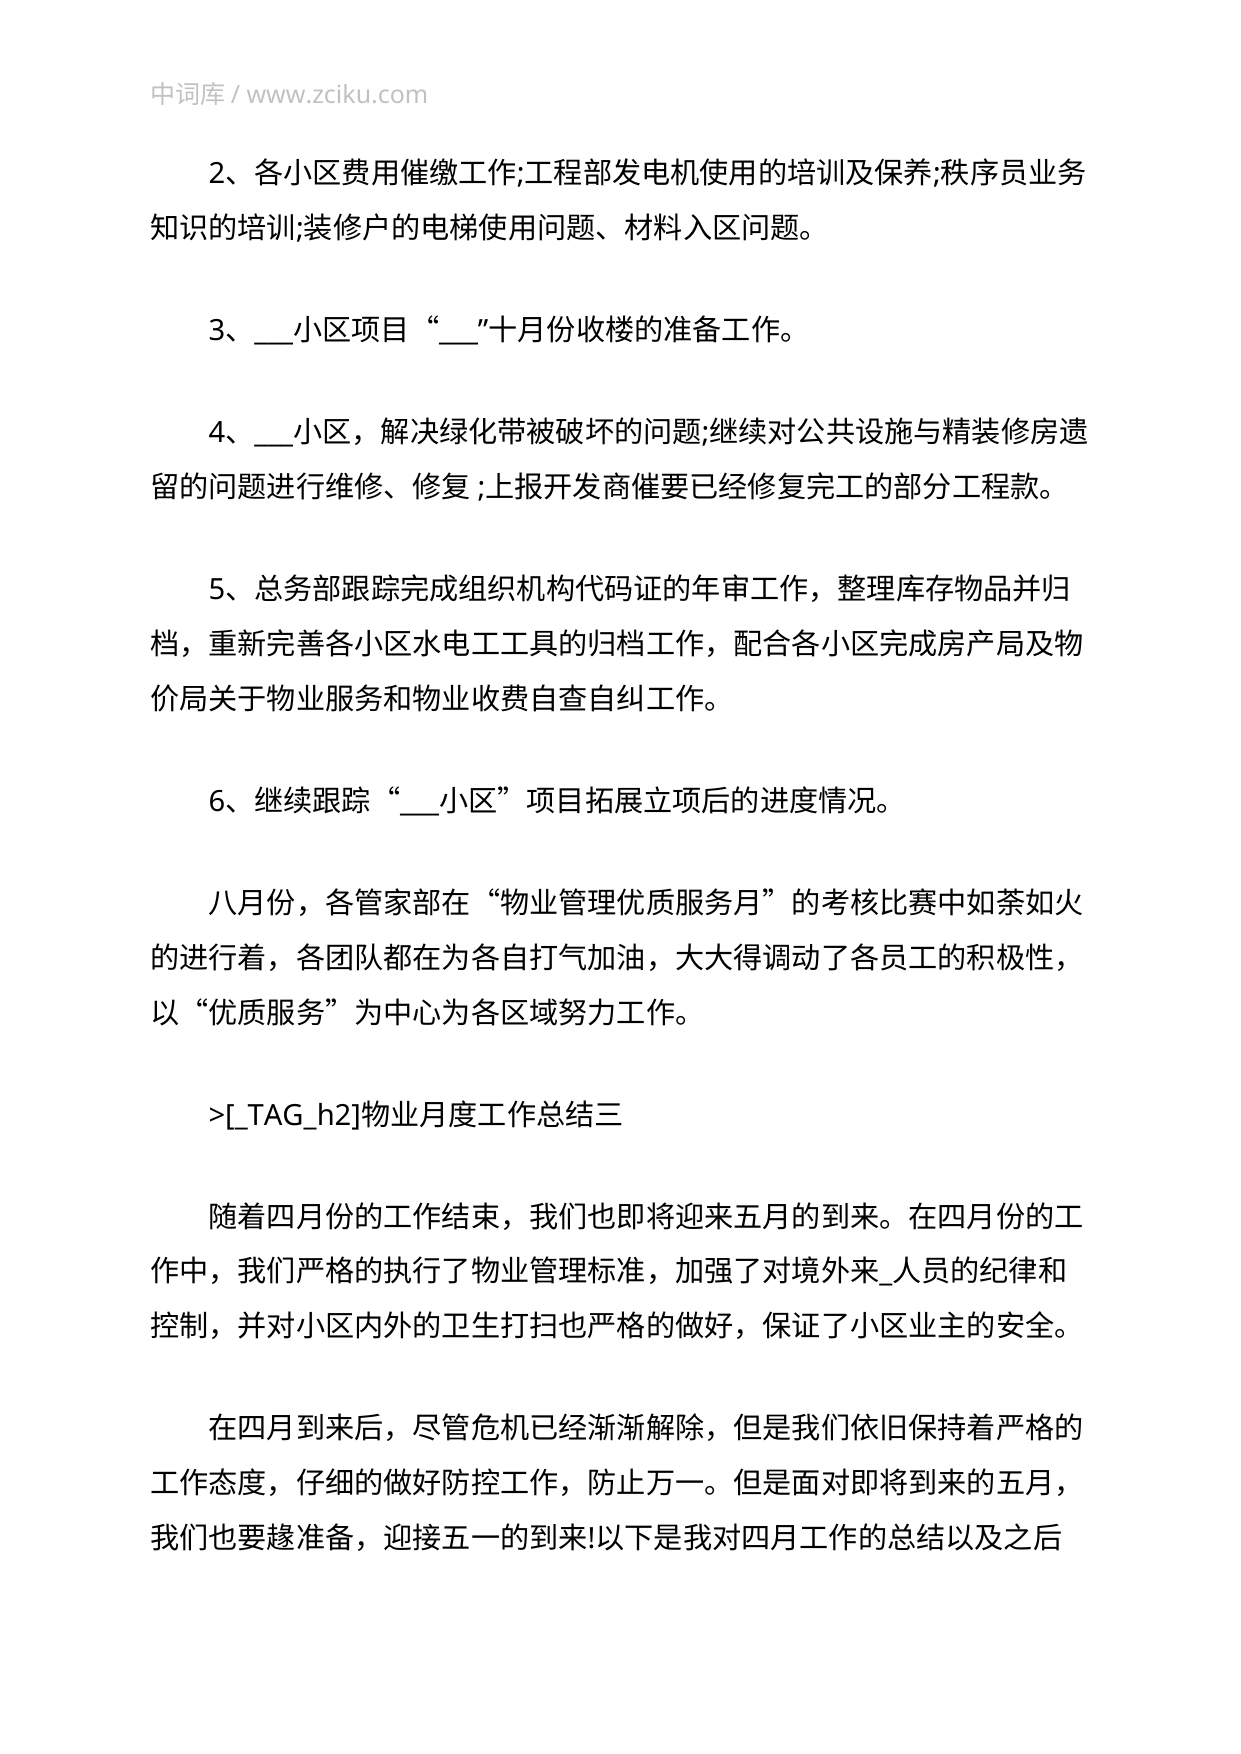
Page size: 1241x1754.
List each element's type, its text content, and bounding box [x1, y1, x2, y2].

text 随着四月份的工作结束，我们也即将迎来五月的到来。在四月份的工作中，我们严格的执行了物业管理标准，加强了对境外来_人员的纪律和控制，并对小区内外的卫生打扫也严格的做好，保证了小区业主的安全。 [150, 1193, 1090, 1345]
text 4、___小区，解决绿化带被破坏的问题;继续对公共设施与精装修房遗留的问题进行维修、修复 ;上报开发商催要已经修复完工的部分工程款。 [150, 409, 1090, 506]
text 2、各小区费用催缴工作;工程部发电机使用的培训及保养;秩序员业务知识的培训;装修户的电梯使用问题、材料入区问题。 [150, 150, 1090, 247]
text 3、___小区项目“___”十月份收楼的准备工作。 [150, 307, 1090, 349]
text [150, 1405, 1090, 1557]
text 八月份，各管家部在“物业管理优质服务月”的考核比赛中如荼如火的进行着，各团队都在为各自打气加油，大大得调动了各员工的积极性，以“优质服务”为中心为各区域努力工作。 [150, 879, 1090, 1032]
text >[_TAG_h2]物业月度工作总结三 [150, 1091, 1090, 1133]
text 5、总务部跟踪完成组织机构代码证的年审工作，整理库存物品并归档，重新完善各小区水电工工具的归档工作，配合各小区完成房产局及物价局关于物业服务和物业收费自查自纠工作。 [150, 566, 1090, 718]
text 6、继续跟踪“___小区”项目拓展立项后的进度情况。 [150, 778, 1090, 820]
